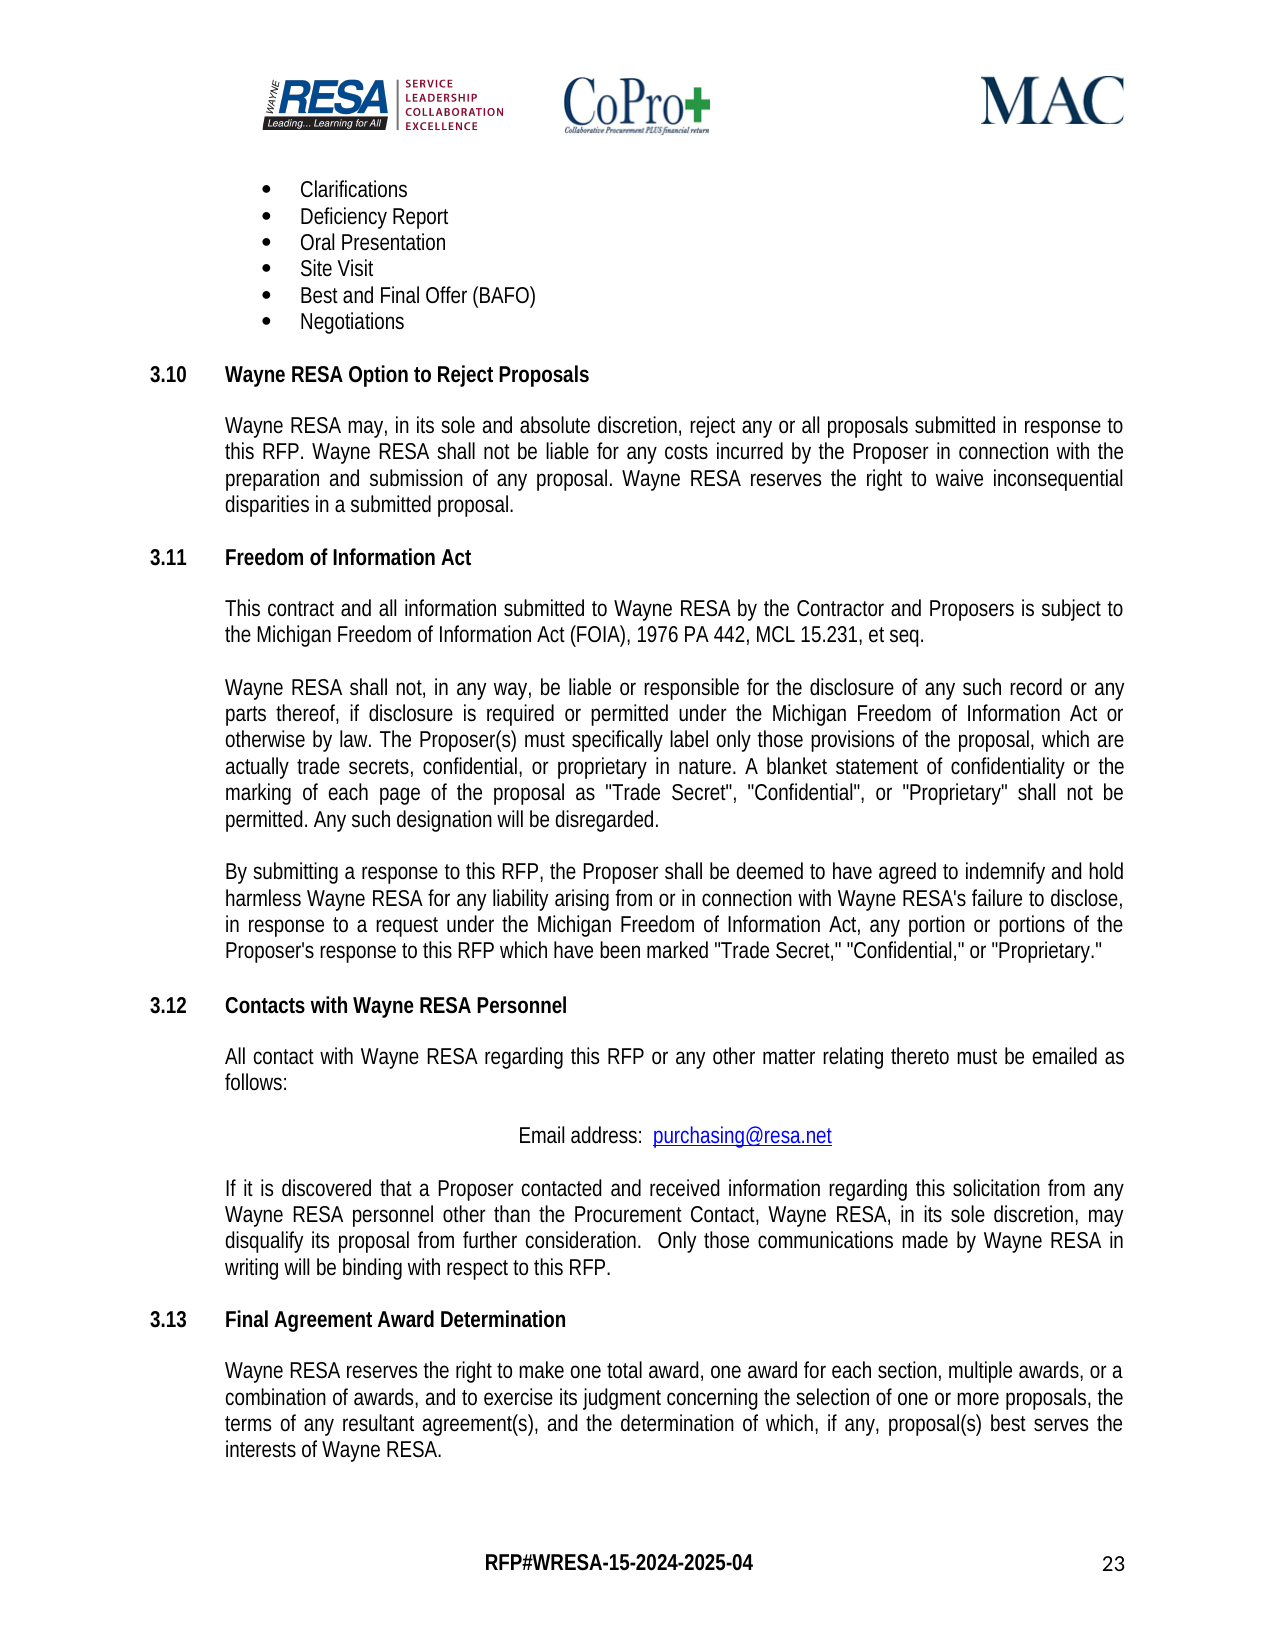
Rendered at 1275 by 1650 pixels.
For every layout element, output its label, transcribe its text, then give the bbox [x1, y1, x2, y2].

text All contact with Wayne RESA regarding this RFP or any other matter relating thereto must be emailed as follows: [225, 1043, 1125, 1095]
list Clarifications [262, 176, 1125, 203]
list Oral Presentation [262, 229, 1125, 255]
picture [979, 76, 1124, 123]
text Wayne RESA reserves the right to make one total award, one award for each section, multiple awards, or a combination of awards, and to exercise its judgment concerning the selection of one or more proposals, the terms of any resultant agreement(s), and the determination of which, if any, proposal(s) best serves the interests of Wayne RESA. [225, 1357, 1125, 1463]
list Site Visit [262, 255, 1125, 282]
subtitle 3.11 Freedom of Information Act [150, 544, 1125, 570]
list Negotiations [262, 308, 1125, 334]
text Wayne RESA may, in its sole and absolute discretion, reject any or all proposals submitted in response to this RFP. Wayne RESA shall not be liable for any costs incurred by the Proposer in connection with the preparation and submission of any proposal. Wayne RESA reserves the right to waive inconsequential disparities in a submitted proposal. [225, 412, 1125, 517]
subtitle 3.12 Contacts with Wayne RESA Personnel [150, 992, 1125, 1018]
text Email address: purchasing@resa.net [225, 1122, 1125, 1148]
subtitle 3.10 Wayne RESA Option to Reject Proposals [150, 361, 1125, 387]
picture [262, 75, 505, 135]
list Best and Final Offer (BAFO) [262, 282, 1125, 308]
picture [563, 77, 710, 136]
list Deficiency Report [262, 203, 1125, 229]
text If it is discovered that a Proposer contacted and received information regarding this solicitation from any Wayne RESA personnel other than the Procurement Contact, Wayne RESA, in its sole discretion, may disqualify its proposal from further consideration. Only those communications made by Wayne RESA in writing will be binding with respect to this RFP. [225, 1174, 1125, 1280]
text This contract and all information submitted to Wayne RESA by the Contractor and Proposers is subject to the Michigan Freedom of Information Act (FOIA), 1976 PA 442, MCL 15.231, et seq. [225, 595, 1125, 647]
subtitle 3.13 Final Agreement Award Determination [150, 1306, 1125, 1333]
text Wayne RESA shall not, in any way, be liable or responsible for the disclosure of any such record or any parts thereof, if disclosure is required or permitted under the Michigan Freedom of Information Act or otherwise by law. The Proposer(s) must specifically label only those provisions of the proposal, which are actually trade secrets, confidential, or proprietary in nature. A blanket statement of confidentiality or the marking of each page of the proposal as "Trade Secret", "Confidential", or "Proprietary" shall not be permitted. Any such designation will be disregarded. [225, 674, 1125, 832]
text By submitting a response to this RFP, the Proposer shall be deemed to have agreed to indemnify and hold harmless Wayne RESA for any liability arising from or in connection with Wayne RESA's failure to disclose, in response to a request under the Michigan Freedom of Information Act, any portion or portions of the Proposer's response to this RFP which have been marked "Trade Secret," "Confidential," or "Proprietary." [225, 858, 1125, 964]
